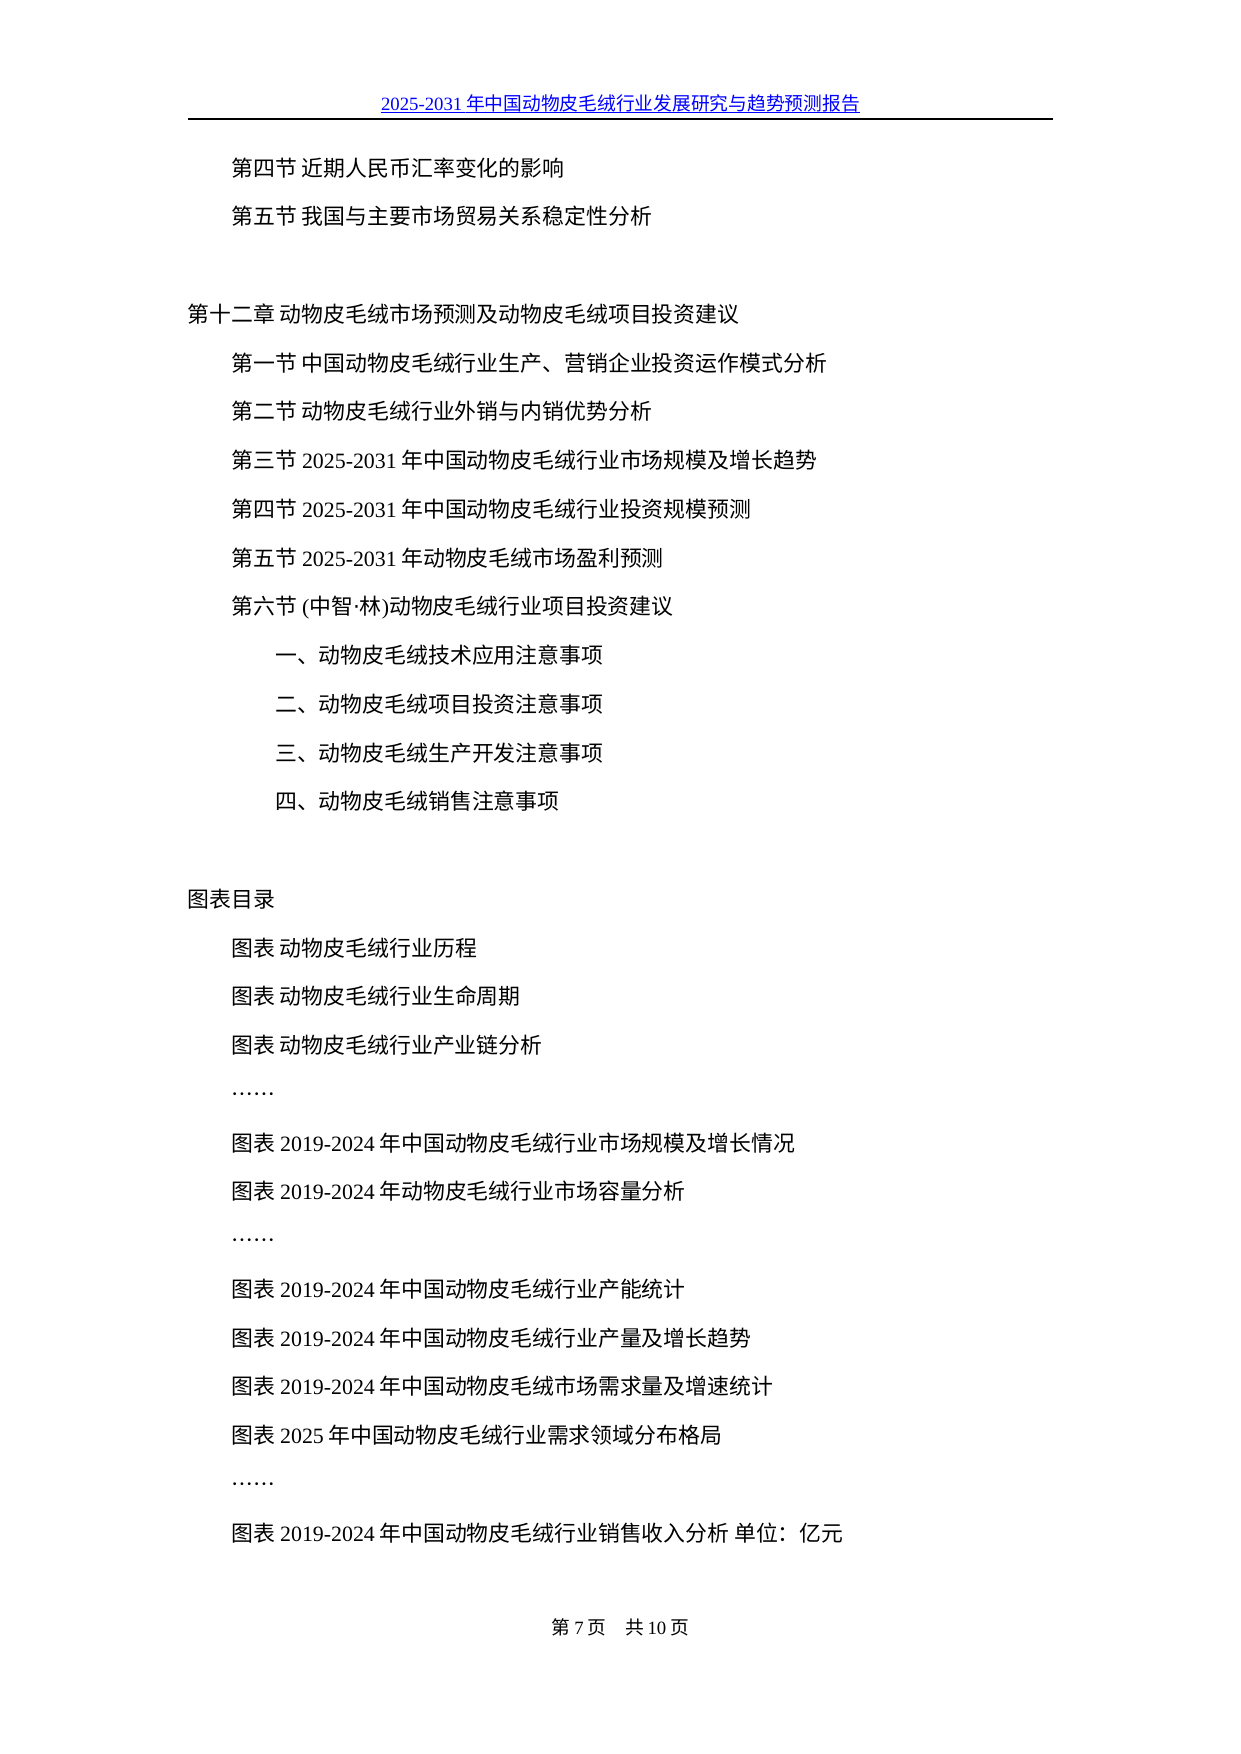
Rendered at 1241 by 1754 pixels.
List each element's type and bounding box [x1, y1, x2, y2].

text [187, 150, 1053, 1548]
